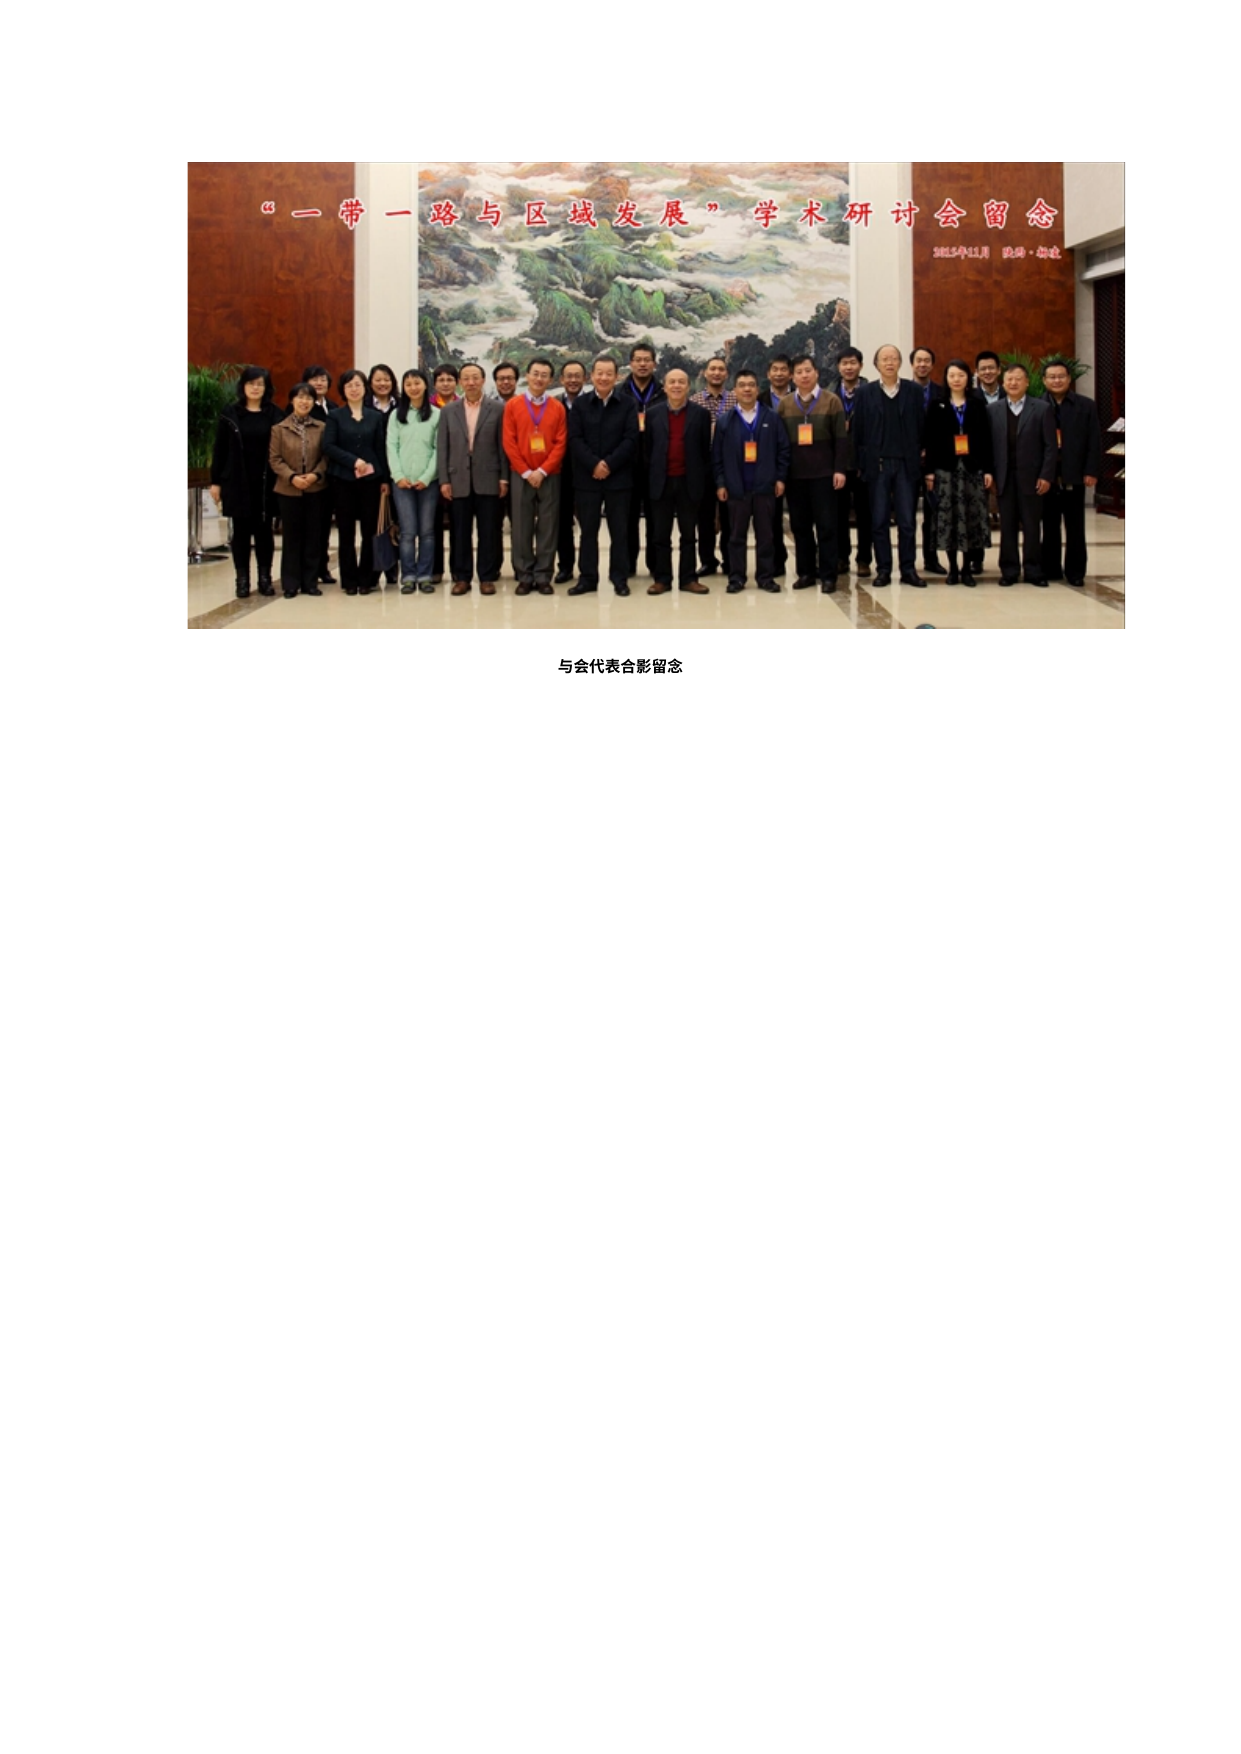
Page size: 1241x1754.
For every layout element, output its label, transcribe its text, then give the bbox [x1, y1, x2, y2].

picture [187, 162, 1125, 629]
text 与会代表合影留念 [187, 629, 1053, 682]
